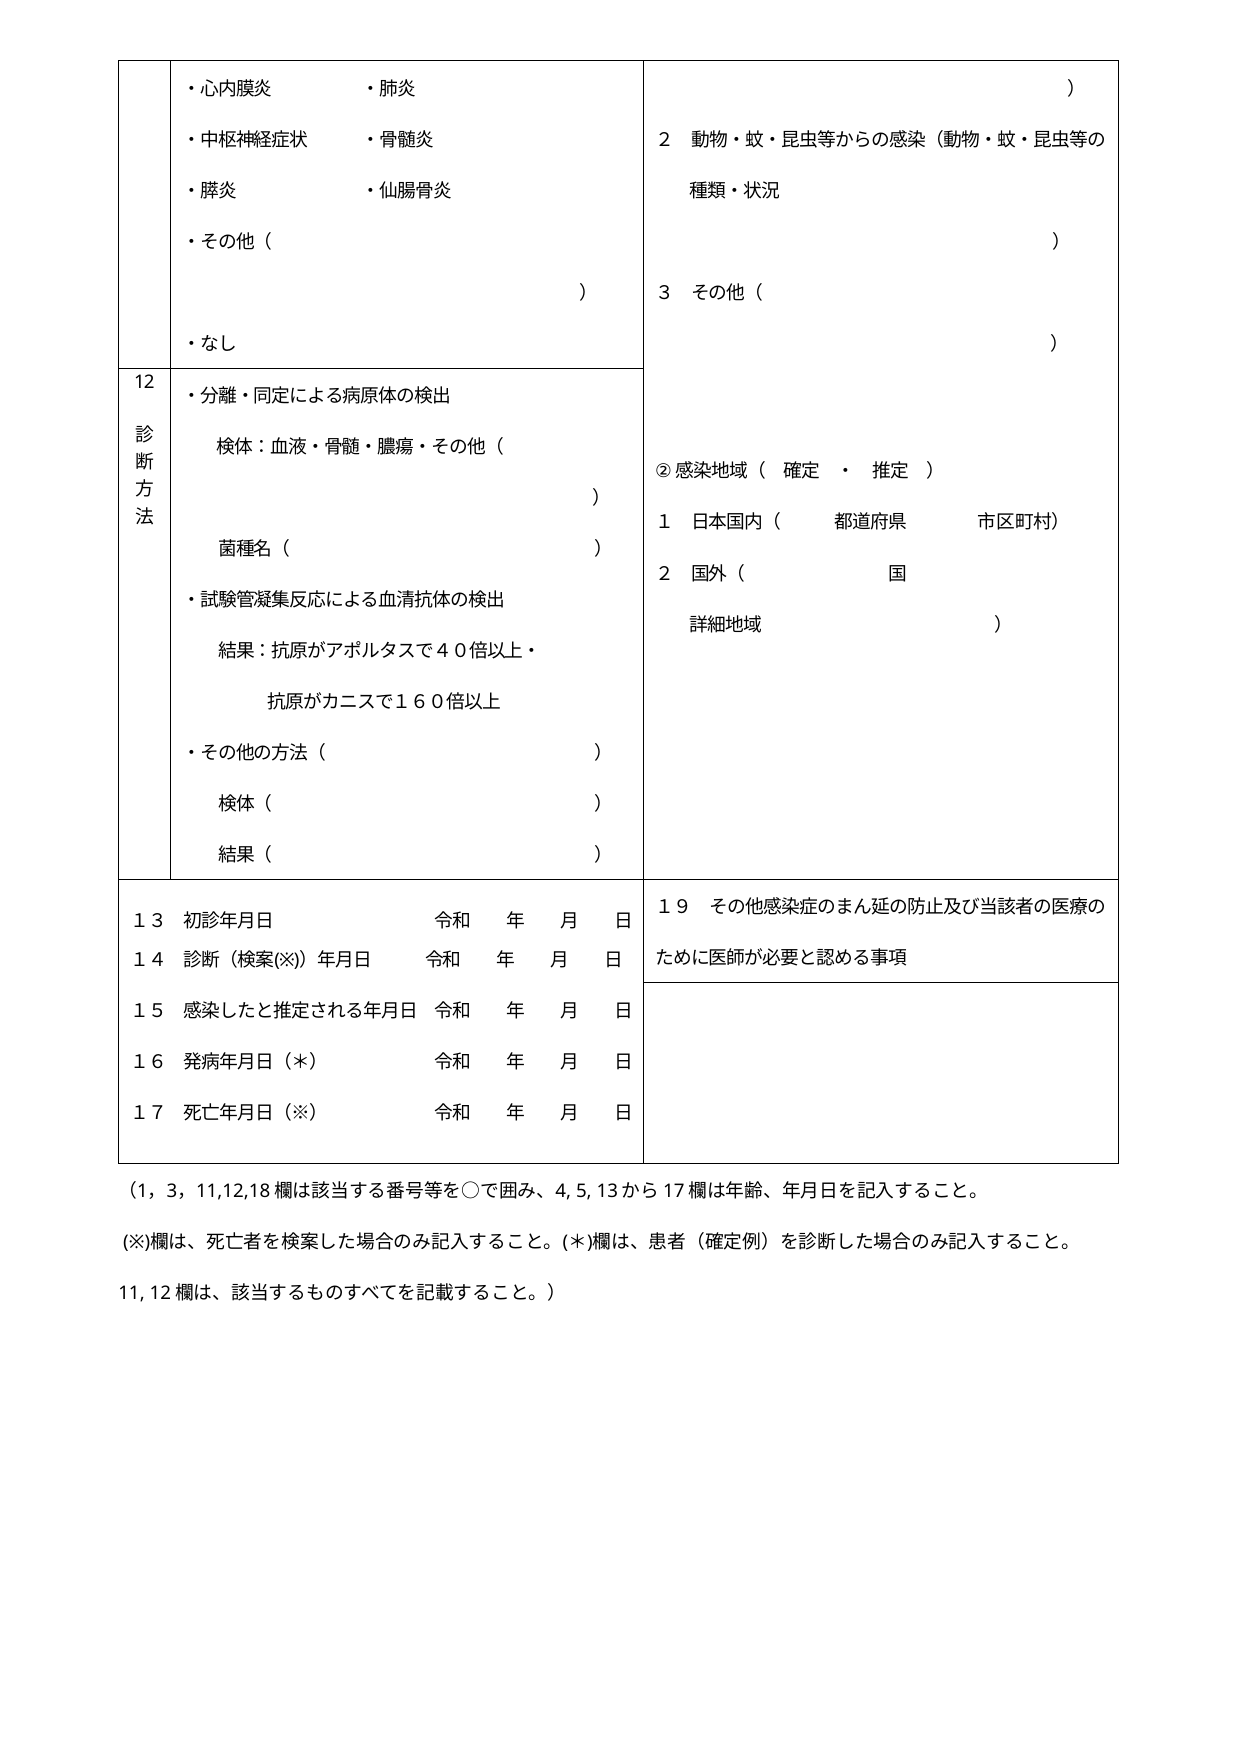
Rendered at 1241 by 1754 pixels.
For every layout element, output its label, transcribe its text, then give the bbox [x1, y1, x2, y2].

text （1，3，11,12,18欄は該当する番号等を○で囲み、4, 5, 13から17欄は年齢、年月日を記入すること。 [118, 1163, 1122, 1214]
table_cell [644, 983, 1118, 1162]
text (※)欄は、死亡者を検案した場合のみ記入すること。(＊)欄は、患者（確定例）を診断した場合のみ記入すること。 [118, 1214, 1122, 1266]
table_cell １９ その他感染症のまん延の防止及び当該者の医療のために医師が必要と認める事項 [644, 880, 1118, 982]
text 11, 12欄は、該当するものすべてを記載すること。） [118, 1266, 1122, 1317]
table_cell １３ 初診年月日 令和 年 月 日 １４ 診断（検案(※)）年月日 令和 年 月 日 １５ 感染したと推定される年月日 令和 年 月 日 １６ 発病年月日（＊） 令和 年 月 日 １７ 死亡年月日（※） 令和 年 月 日 [119, 880, 643, 1162]
table_cell ・分離・同定による病原体の検出 検体：血液・骨髄・膿瘍・その他（ ） 菌種名（ ） ・試験管凝集反応による血清抗体の検出 結果：抗原がアポルタスで４０倍以上・ 抗原がカニスで１６０倍以上 ・その他の方法（ ） 検体（ ） 結果（ ） [171, 369, 643, 879]
table_cell 12 診断方法 [119, 369, 170, 879]
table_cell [644, 61, 1118, 879]
